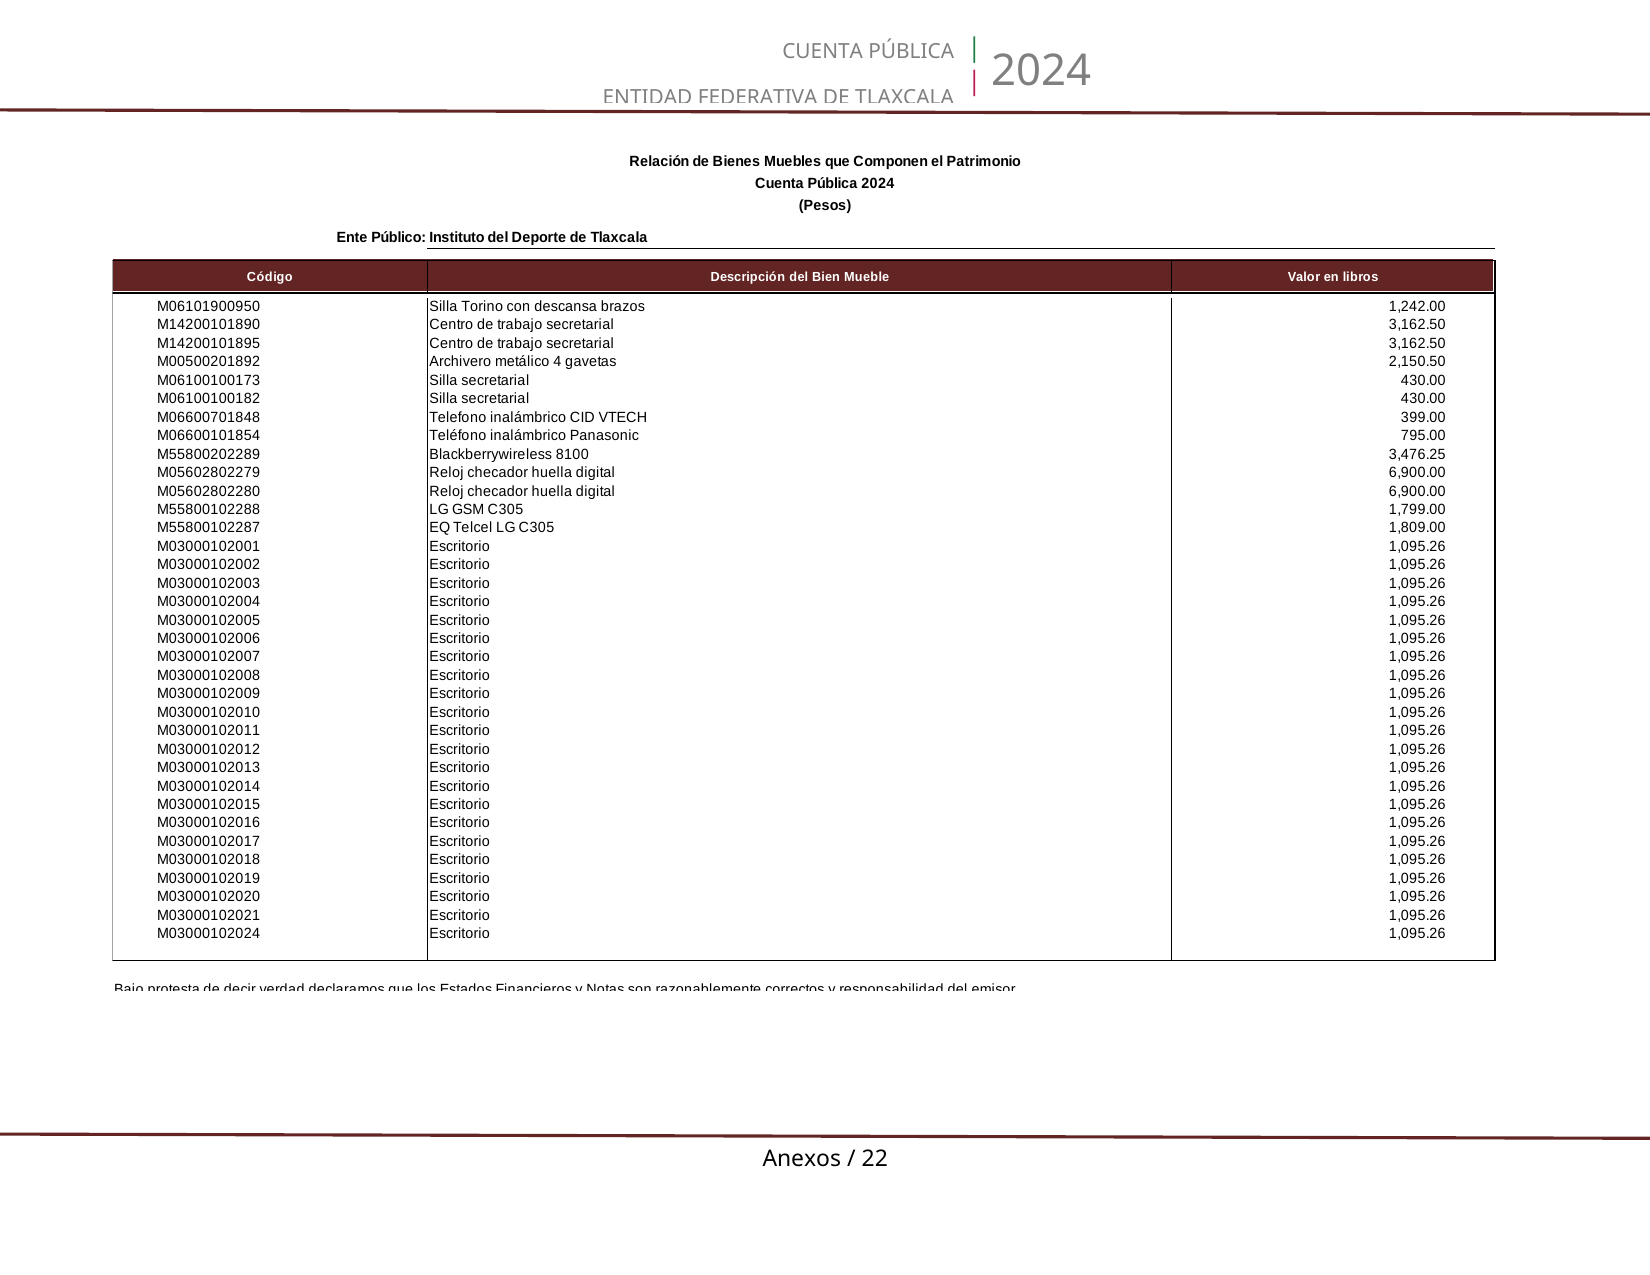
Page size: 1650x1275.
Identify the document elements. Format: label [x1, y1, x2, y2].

picture [968, 28, 985, 99]
